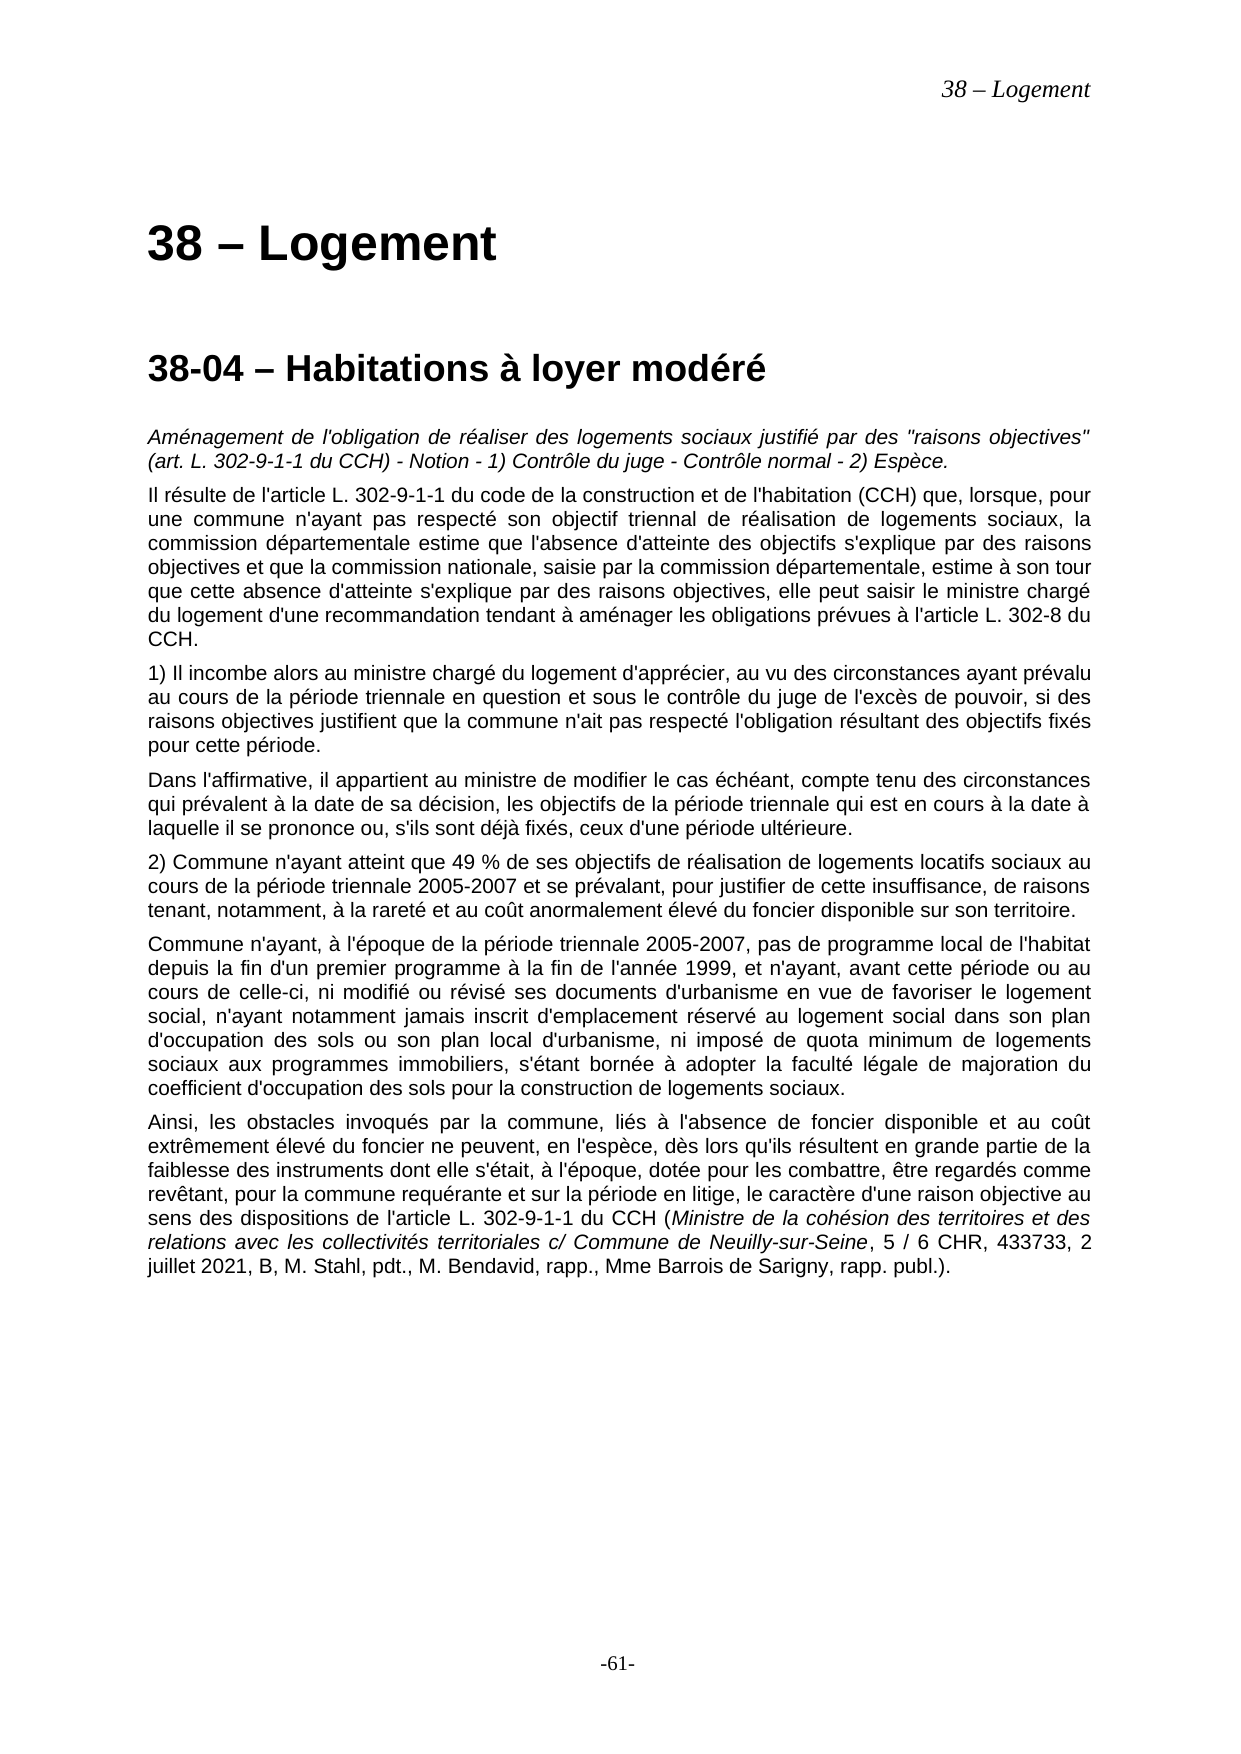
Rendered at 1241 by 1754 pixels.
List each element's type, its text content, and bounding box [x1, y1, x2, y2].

subtitle 38-04 – Habitations à loyer modéré [148, 346, 1092, 389]
subtitle 38 – Logement [148, 214, 1092, 271]
text Il résulte de l'article L. 302-9-1-1 du code de la construction et de l'habitation (CCH) que, lorsque, pour une commune n'ayant pas respecté son objectif triennal de réalisation de logements sociaux, la commission départementale estime que l'absence d'atteinte des objectifs s'explique par des raisons objectives et que la commission nationale, saisie par la commission départementale, estime à son tour que cette absence d'atteinte s'explique par des raisons objectives, elle peut saisir le ministre chargé du logement d'une recommandation tendant à aménager les obligations prévues à l'article L. 302-8 du CCH. [148, 483, 1092, 651]
text Commune n'ayant, à l'époque de la période triennale 2005-2007, pas de programme local de l'habitat depuis la fin d'un premier programme à la fin de l'année 1999, et n'ayant, avant cette période ou au cours de celle-ci, ni modifié ou révisé ses documents d'urbanisme en vue de favoriser le logement social, n'ayant notamment jamais inscrit d'emplacement réservé au logement social dans son plan d'occupation des sols ou son plan local d'urbanisme, ni imposé de quota minimum de logements sociaux aux programmes immobiliers, s'étant bornée à adopter la faculté légale de majoration du coefficient d'occupation des sols pour la construction de logements sociaux. [148, 932, 1092, 1100]
text 1) Il incombe alors au ministre chargé du logement d'apprécier, au vu des circonstances ayant prévalu au cours de la période triennale en question et sous le contrôle du juge de l'excès de pouvoir, si des raisons objectives justifient que la commune n'ait pas respecté l'obligation résultant des objectifs fixés pour cette période. [148, 661, 1092, 757]
text Ainsi, les obstacles invoqués par la commune, liés à l'absence de foncier disponible et au coût extrêmement élevé du foncier ne peuvent, en l'espèce, dès lors qu'ils résultent en grande partie de la faiblesse des instruments dont elle s'était, à l'époque, dotée pour les combattre, être regardés comme revêtant, pour la commune requérante et sur la période en litige, le caractère d'une raison objective au sens des dispositions de l'article L. 302-9-1-1 du CCH (Ministre de la cohésion des territoires et des relations avec les collectivités territoriales c/ Commune de Neuilly-sur-Seine, 5 / 6 CHR, 433733, 2 juillet 2021, B, M. Stahl, pdt., M. Bendavid, rapp., Mme Barrois de Sarigny, rapp. publ.). [148, 1110, 1092, 1278]
text Dans l'affirmative, il appartient au ministre de modifier le cas échéant, compte tenu des circonstances qui prévalent à la date de sa décision, les objectifs de la période triennale qui est en cours à la date à laquelle il se prononce ou, s'ils sont déjà fixés, ceux d'une période ultérieure. [148, 767, 1092, 839]
text 2) Commune n'ayant atteint que 49 % de ses objectifs de réalisation de logements locatifs sociaux au cours de la période triennale 2005-2007 et se prévalant, pour justifier de cette insuffisance, de raisons tenant, notamment, à la rareté et au coût anormalement élevé du foncier disponible sur son territoire. [148, 850, 1092, 922]
text Aménagement de l'obligation de réaliser des logements sociaux justifié par des "raisons objectives" (art. L. 302-9-1-1 du CCH) - Notion - 1) Contrôle du juge - Contrôle normal - 2) Espèce. [148, 425, 1092, 473]
